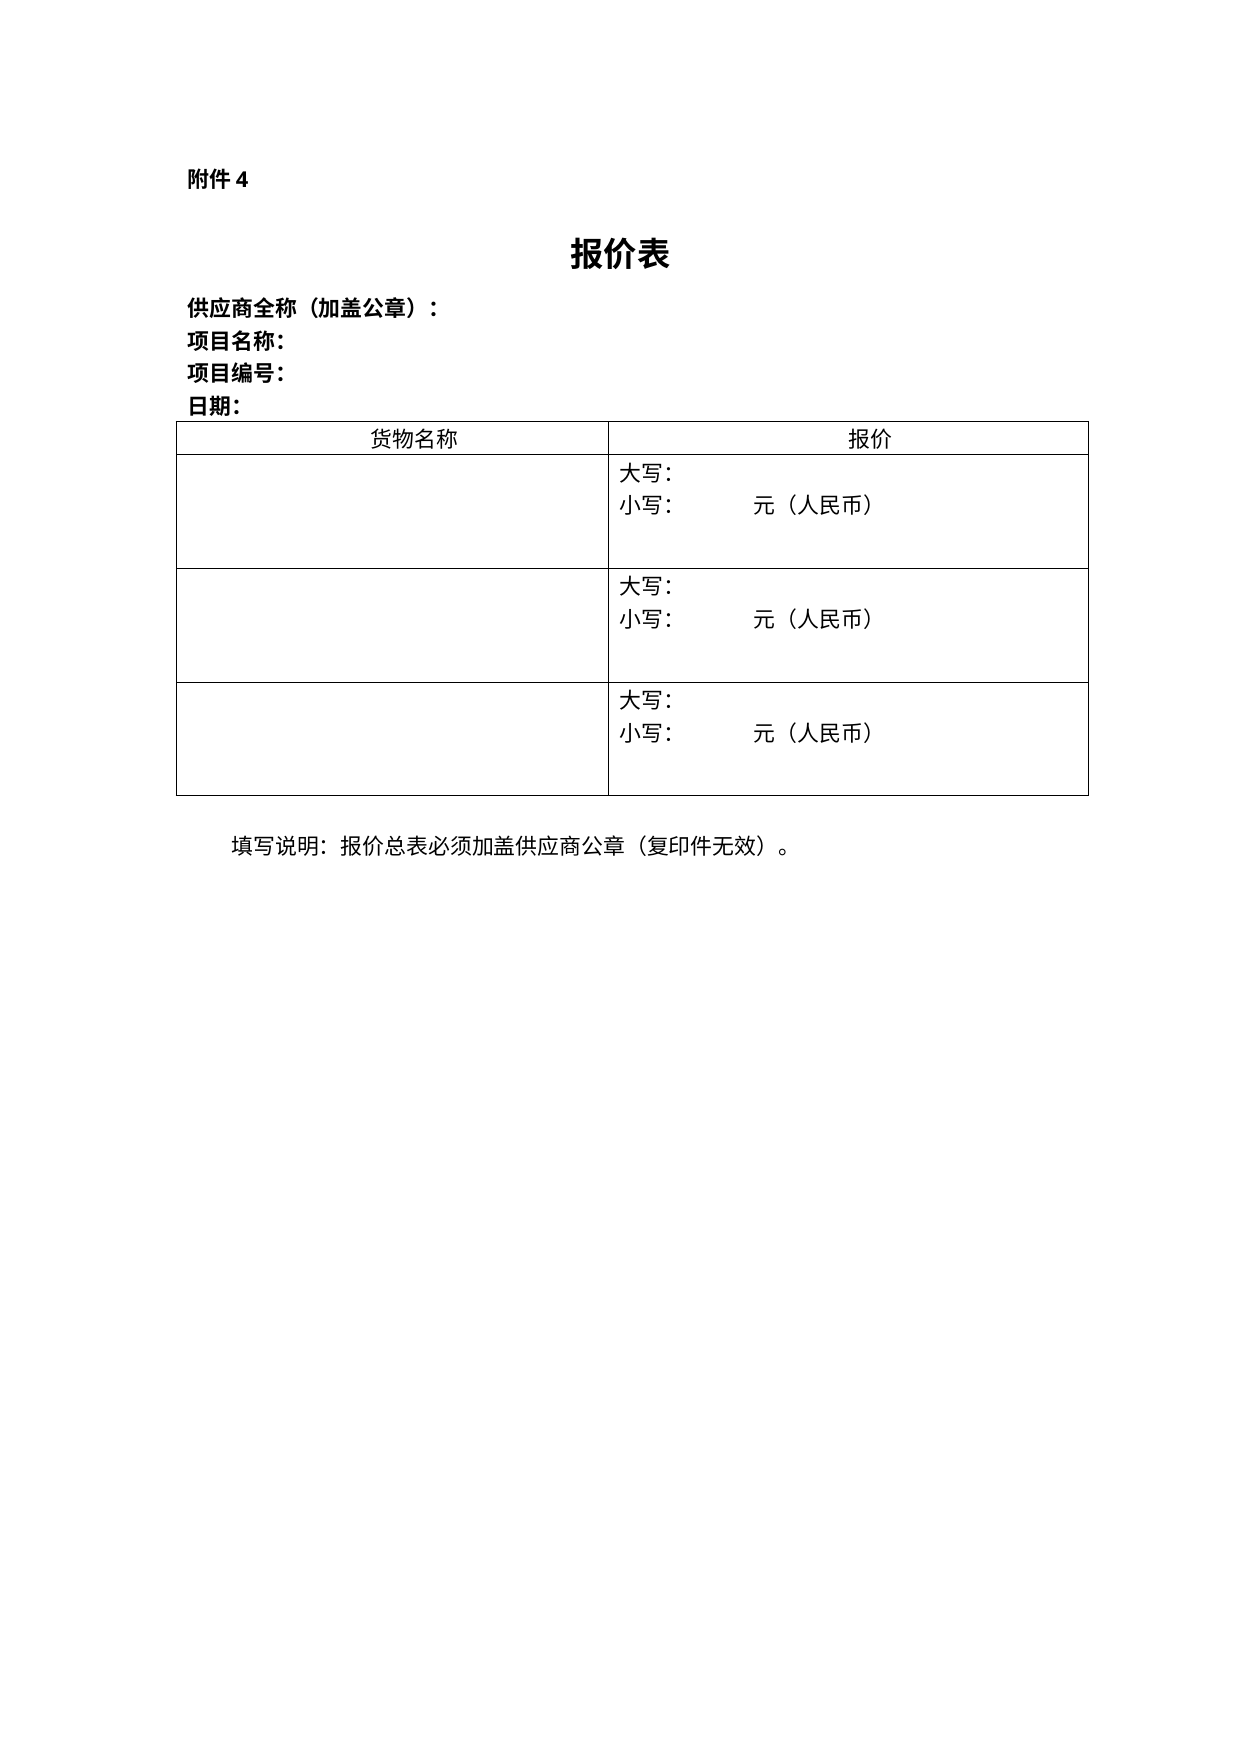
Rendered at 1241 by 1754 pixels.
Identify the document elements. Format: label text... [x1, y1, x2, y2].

text 项目编号： [187, 356, 1053, 388]
table_cell 大写： 小写： 元（人民币） [609, 569, 1088, 682]
text 附件4 [187, 162, 1053, 194]
table_cell 大写： 小写： 元（人民币） [609, 455, 1088, 568]
table_cell [177, 569, 608, 682]
text 填写说明：报价总表必须加盖供应商公章（复印件无效）。 [187, 829, 1053, 861]
text 报价表 [187, 219, 1053, 284]
table_cell 大写： 小写： 元（人民币） [609, 683, 1088, 795]
text 项目名称： [187, 323, 1053, 356]
text 日期： [187, 388, 1053, 421]
table_cell [177, 455, 608, 568]
table_header 报价 [609, 422, 1088, 454]
table_cell [177, 683, 608, 795]
table_header 货物名称 [177, 422, 608, 454]
text 供应商全称（加盖公章）： [187, 291, 1053, 323]
